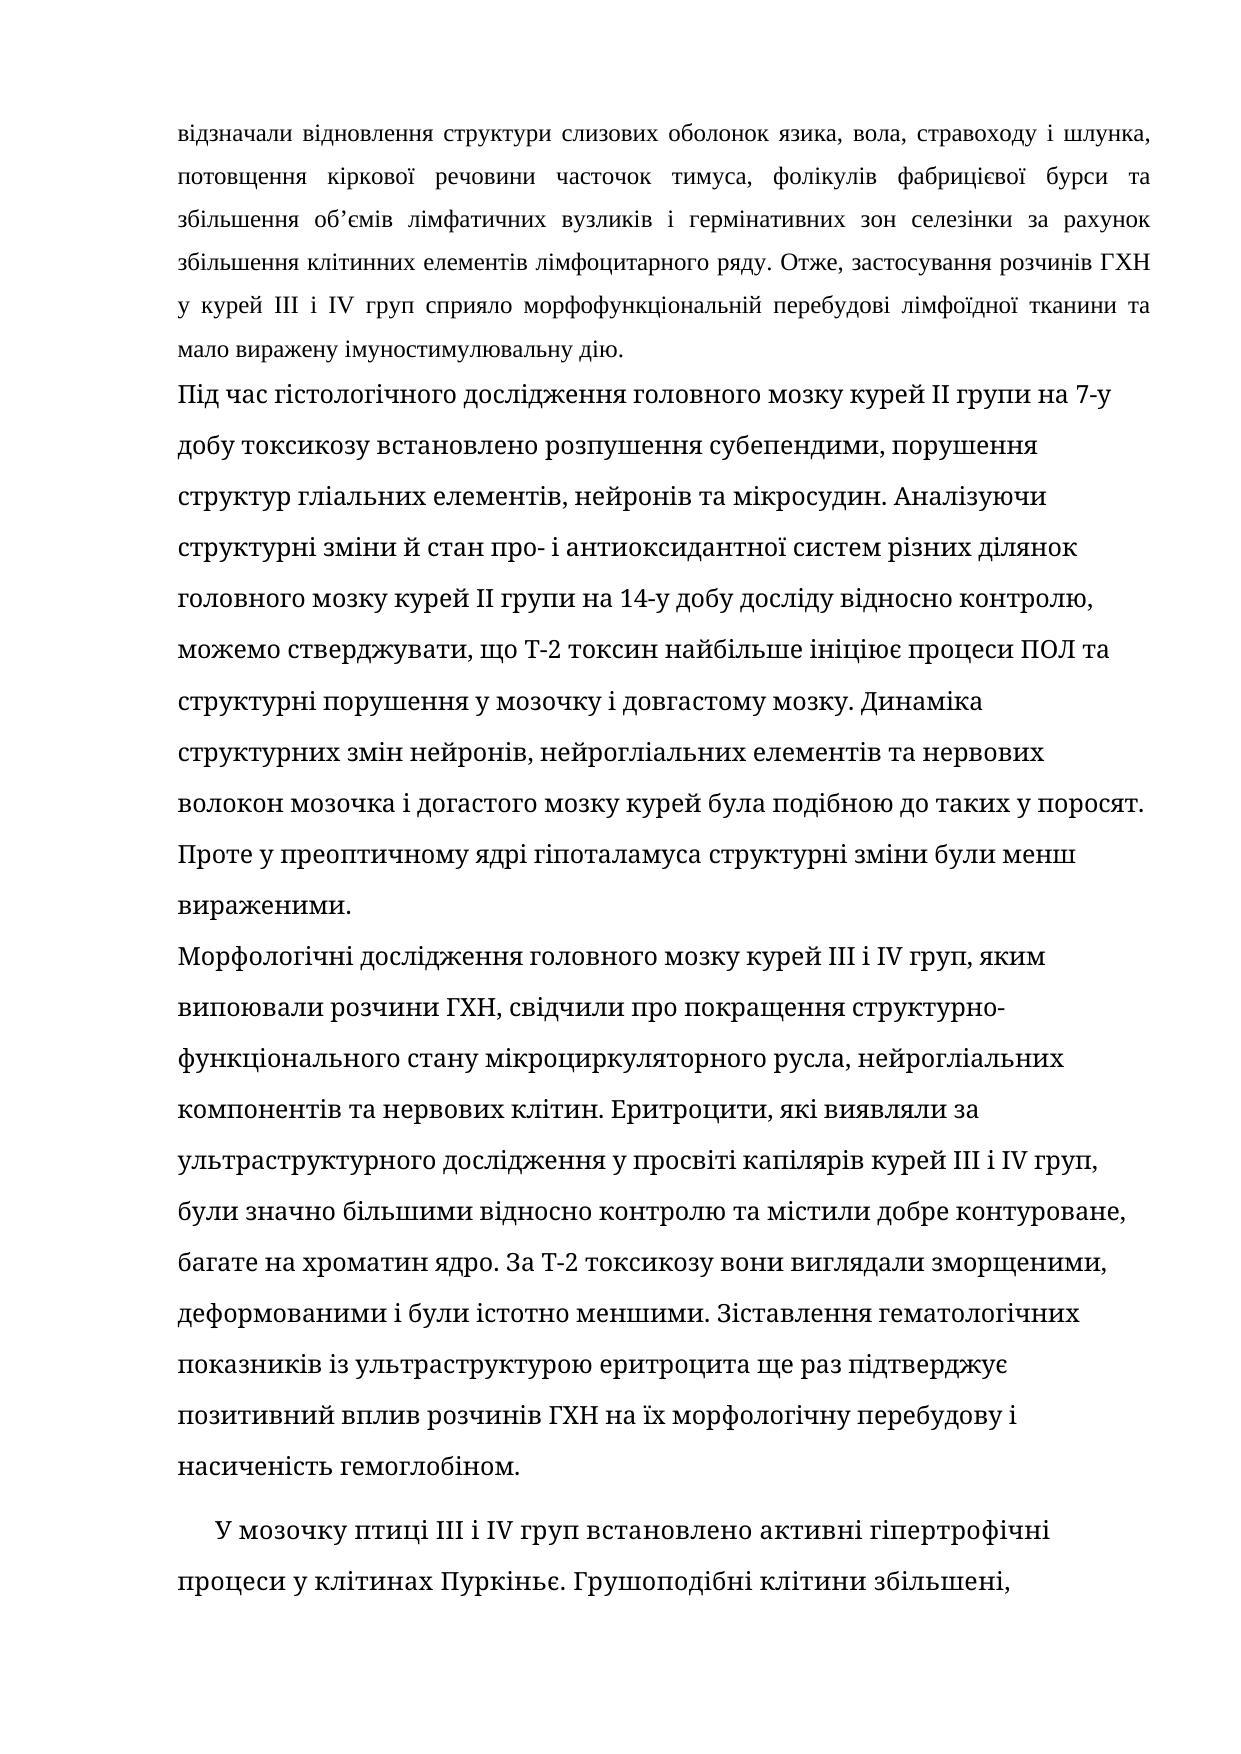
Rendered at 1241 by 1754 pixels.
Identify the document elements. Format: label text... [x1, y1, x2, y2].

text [177, 1512, 1152, 1597]
text Під час гістологічного дослідження головного мозку курей ІІ групи на 7-у добу токсикозу встановлено розпушення субепендими, порушення структур гліальних елементів, нейронів та мікросудин. Аналізуючи структурні зміни й стан про- і антиоксидантної систем різних ділянок головного мозку курей ІІ групи на 14-у добу досліду відносно контролю, можемо стверджувати, що Т-2 токсин найбільше ініціює процеси ПОЛ та структурні порушення у мозочку і довгастому мозку. Динаміка структурних змін нейронів, нейрогліальних елементів та нервових волокон мозочка і догастого мозку курей була подібною до таких у поросят. Проте у преоптичному ядрі гіпоталамуса структурні зміни були менш вираженими. [177, 377, 1152, 921]
text Морфологічні дослідження головного мозку курей ІІІ і ІV груп, яким випоювали розчини ГХН, свідчили про покращення структурно-функціонального стану мікроциркуляторного русла, нейрогліальних компонентів та нервових клітин. Еритроцити, які виявляли за ультраструктурного дослідження у просвіті капілярів курей ІІІ і ІV груп, були значно більшими відносно контролю та містили добре контуроване, багате на хроматин ядро. За Т-2 токсикозу вони виглядали зморщеними, деформованими і були істотно меншими. Зіставлення гематологічних показників із ультраструктурою еритроцита ще раз підтверджує позитивний вплив розчинів ГХН на їх морфологічну перебудову і насиченість гемоглобіном. [177, 938, 1152, 1483]
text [177, 118, 1152, 362]
